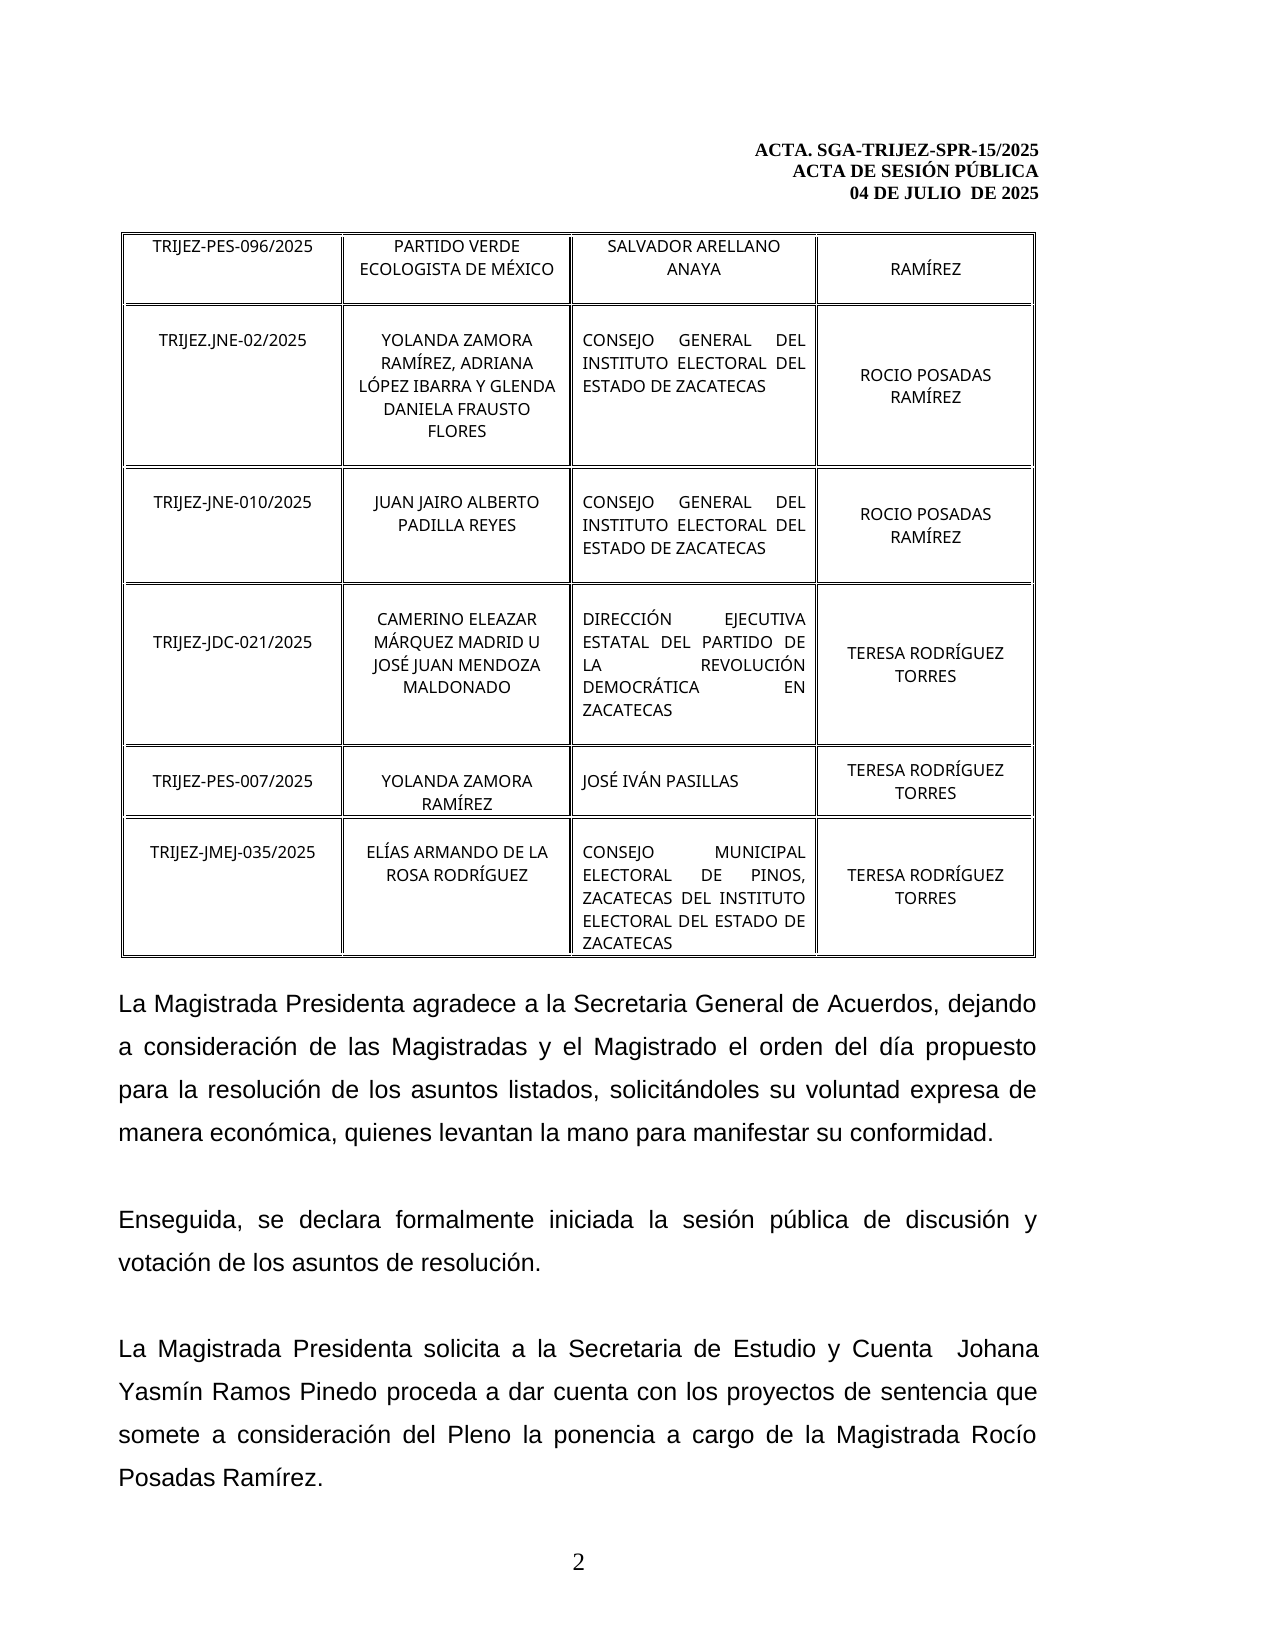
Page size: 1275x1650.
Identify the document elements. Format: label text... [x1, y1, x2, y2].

table_cell PARTIDO VERDE ECOLOGISTA DE MÉXICO [343, 235, 571, 303]
table_cell TRIJEZ-PES-096/2025 [123, 233, 343, 303]
text La Magistrada Presidenta agradece a la Secretaria General de Acuerdos, dejando a consideración de las Magistradas y el Magistrado el orden del día propuesto para la resolución de los asuntos listados, solicitándoles su voluntad expresa de manera económica, quienes levantan la mano para manifestar su conformidad. [118, 989, 1039, 1147]
table_cell YOLANDA ZAMORA RAMÍREZ [344, 747, 569, 815]
table_cell ROCIO POSADAS RAMÍREZ [817, 465, 1034, 582]
text Enseguida, se declara formalmente iniciada la sesión pública de discusión y votación de los asuntos de resolución. [118, 1205, 1039, 1277]
table_cell TERESA RODRÍGUEZ TORRES [817, 744, 1034, 815]
table_cell TRIJEZ-PES-007/2025 [123, 744, 343, 815]
text La Magistrada Presidenta solicita a la Secretaria de Estudio y Cuenta Johana Yasmín Ramos Pinedo proceda a dar cuenta con los proyectos de sentencia que somete a consideración del Pleno la ponencia a cargo de la Magistrada Rocío Posadas Ramírez. [118, 1334, 1039, 1492]
table_cell TERESA RODRÍGUEZ TORRES [817, 582, 1034, 744]
table_cell CAMERINO ELEAZAR MÁRQUEZ MADRID U JOSÉ JUAN MENDOZA MALDONADO [344, 585, 569, 744]
table_cell JUAN JAIRO ALBERTO PADILLA REYES [344, 469, 569, 582]
table_cell ELÍAS ARMANDO DE LA ROSA RODRÍGUEZ [343, 819, 571, 955]
table_cell TRIJEZ-JMEJ-035/2025 [123, 815, 343, 955]
table_cell CONSEJO GENERAL DEL INSTITUTO ELECTORAL DEL ESTADO DE ZACATECAS [573, 306, 815, 465]
table_cell ROCIO POSADAS RAMÍREZ [817, 303, 1034, 465]
table_cell SALVADOR ARELLANO ANAYA [571, 233, 817, 303]
table_cell TERESA RODRÍGUEZ TORRES [817, 815, 1034, 955]
table_cell TRIJEZ.JNE-02/2025 [123, 303, 343, 465]
table_cell DIRECCIÓN EJECUTIVA ESTATAL DEL PARTIDO DE LA REVOLUCIÓN DEMOCRÁTICA EN ZACATECAS [573, 585, 815, 744]
table_cell CONSEJO MUNICIPAL ELECTORAL DE PINOS, ZACATECAS DEL INSTITUTO ELECTORAL DEL ESTADO DE ZACATECAS [571, 815, 817, 955]
table_cell TRIJEZ-JNE-010/2025 [123, 465, 343, 582]
table_cell YOLANDA ZAMORA RAMÍREZ, ADRIANA LÓPEZ IBARRA Y GLENDA DANIELA FRAUSTO FLORES [344, 306, 569, 465]
table_cell JOSÉ IVÁN PASILLAS [573, 747, 815, 815]
table_cell CONSEJO GENERAL DEL INSTITUTO ELECTORAL DEL ESTADO DE ZACATECAS [573, 469, 815, 582]
table_cell ROCIO POSADAS RAMÍREZ [817, 235, 1033, 303]
table_cell TRIJEZ-JDC-021/2025 [123, 582, 343, 744]
